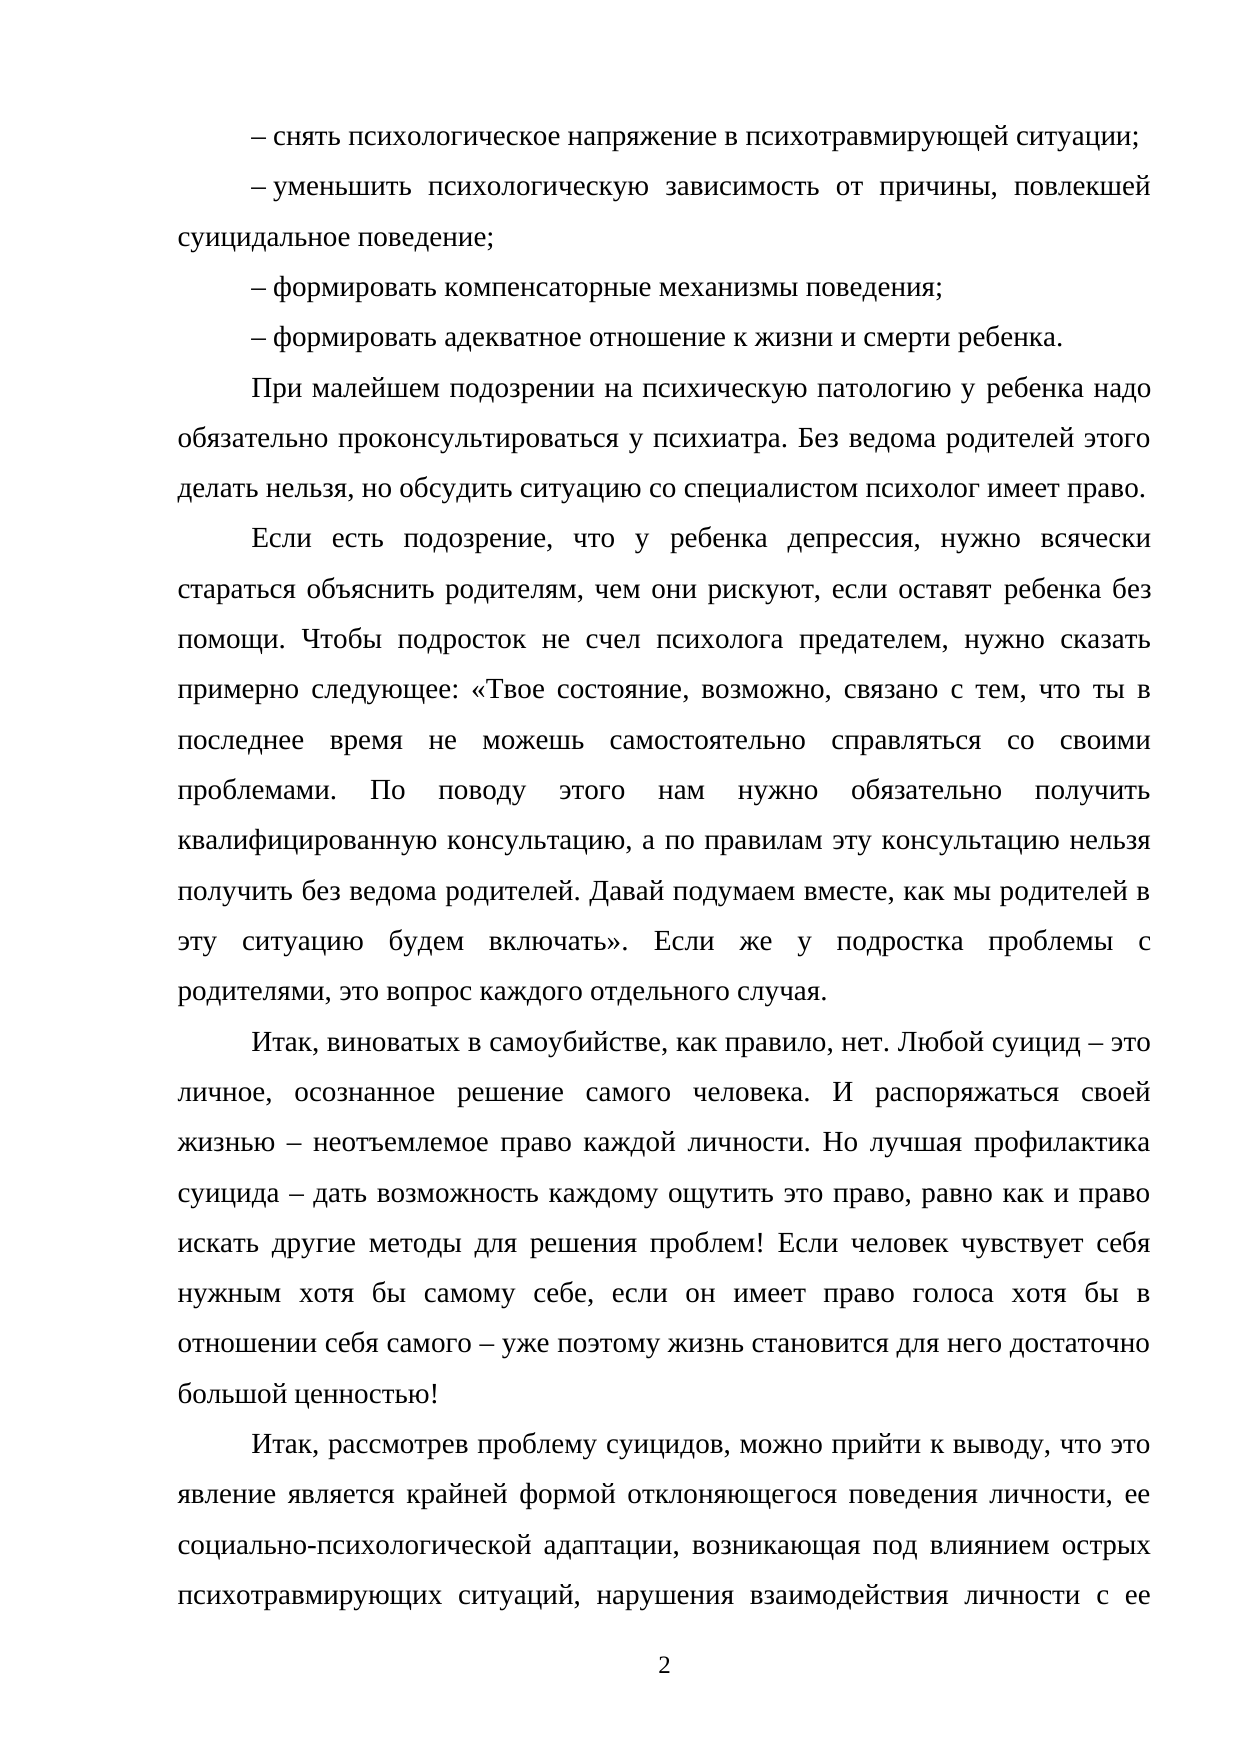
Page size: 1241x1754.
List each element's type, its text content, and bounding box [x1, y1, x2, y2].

subtitle – снять психологическое напряжение в психотравмирующей ситуации; [177, 118, 1152, 152]
text – формировать адекватное отношение к жизни и смерти ребенка. [177, 319, 1152, 353]
text Если есть подозрение, что у ребенка депрессия, нужно всячески стараться объяснить родителям, чем они рискуют, если оставят ребенка без помощи. Чтобы подросток не счел психолога предателем, нужно сказать примерно следующее: «Твое состояние, возможно, связано с тем, что ты в последнее время не можешь самостоятельно справляться со своими проблемами. По поводу этого нам нужно обязательно получить квалифицированную консультацию, а по правилам эту консультацию нельзя получить без ведома родителей. Давай подумаем вместе, как мы родителей в эту ситуацию будем включать». Если же у подростка проблемы с родителями, это вопрос каждого отдельного случая. [177, 521, 1152, 1007]
text Итак, виноватых в самоубийстве, как правило, нет. Любой суицид – это личное, осознанное решение самого человека. И распоряжаться своей жизнью – неотъемлемое право каждой личности. Hо лучшая профилактика суицида – дать возможность каждому ощутить это право, равно как и право искать другие методы для решения проблем! Если человек чувствует себя нужным хотя бы самому себе, если он имеет право голоса хотя бы в отношении себя самого – уже поэтому жизнь становится для него достаточно большой ценностью! [177, 1024, 1152, 1409]
text – уменьшить психологическую зависимость от причины, повлекшей суицидальное поведение; [177, 168, 1152, 252]
text При малейшем подозрении на психическую патологию у ребенка надо обязательно проконсультироваться у психиатра. Без ведома родителей этого делать нельзя, но обсудить ситуацию со специалистом психолог имеет право. [177, 370, 1152, 504]
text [177, 1426, 1152, 1611]
text – формировать компенсаторные механизмы поведения; [177, 269, 1152, 303]
